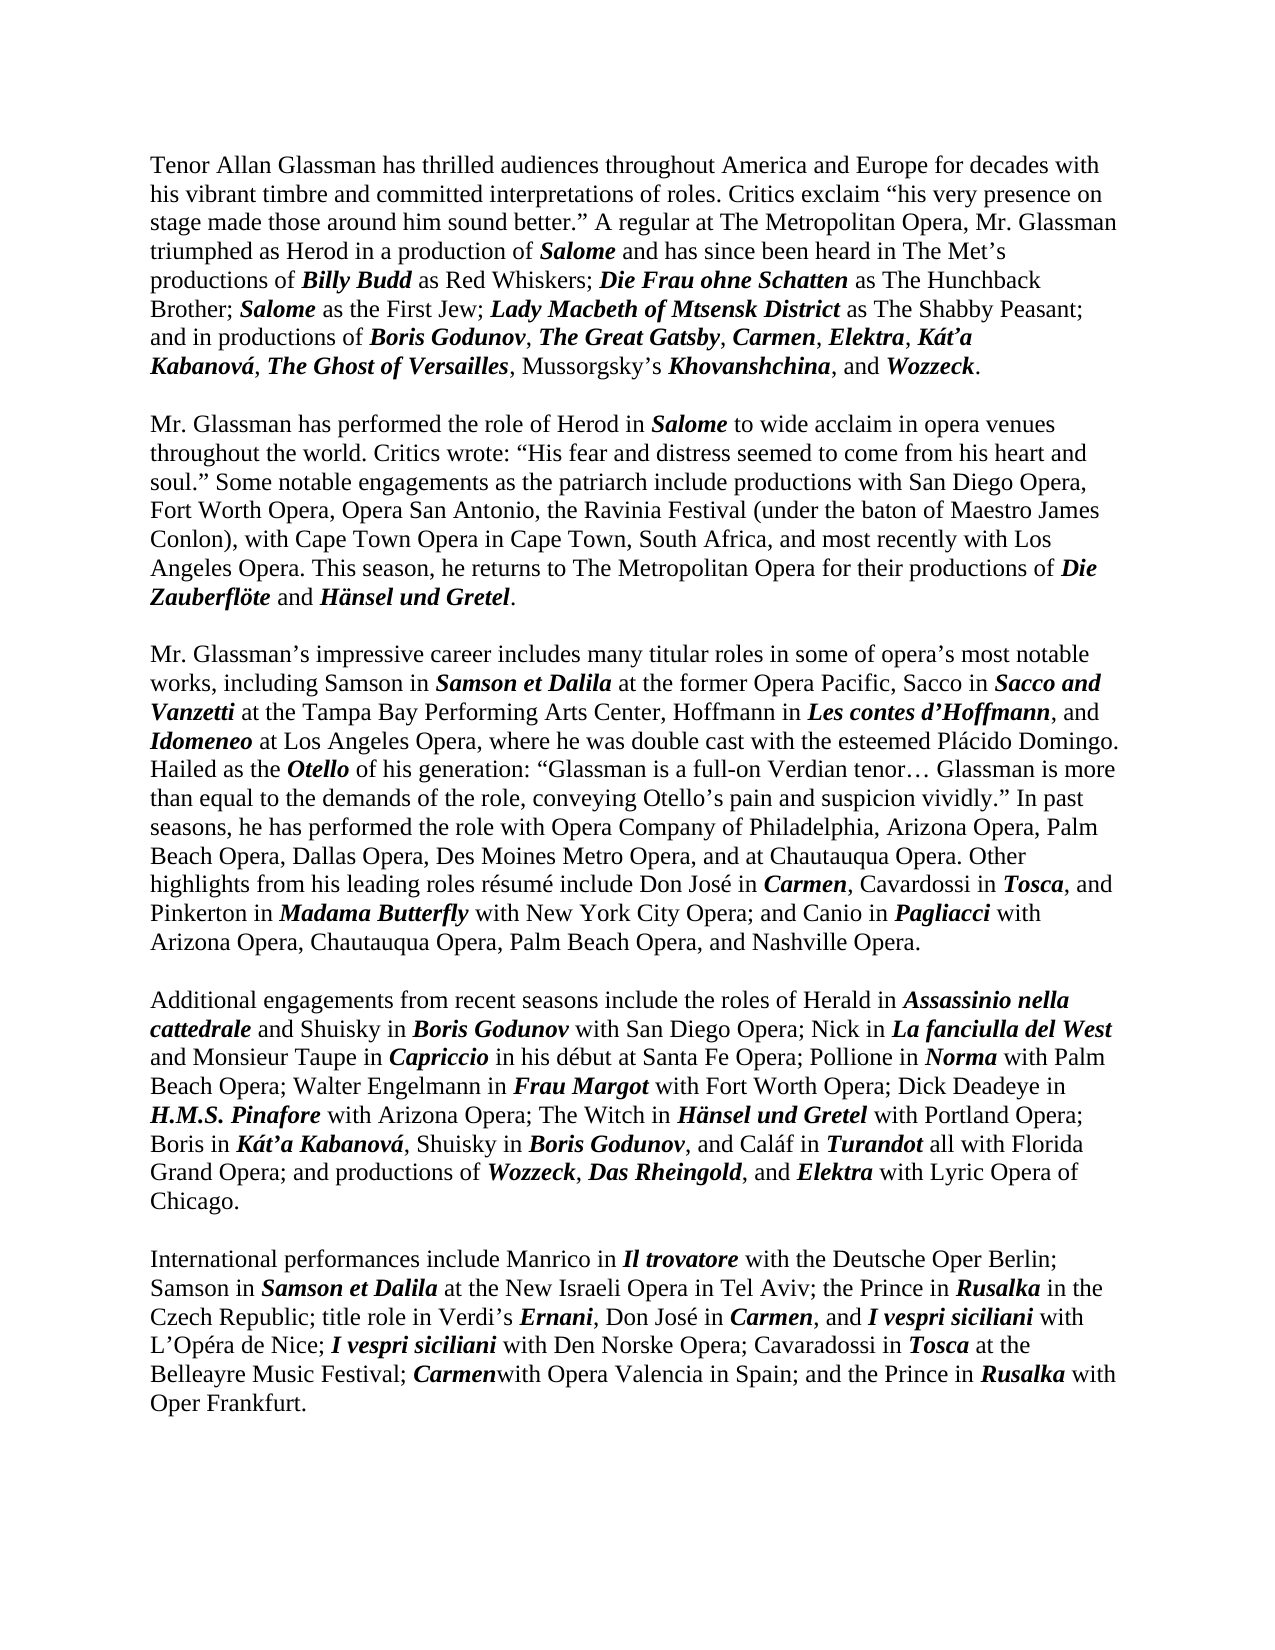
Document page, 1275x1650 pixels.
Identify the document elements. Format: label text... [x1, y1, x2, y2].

text Additional engagements from recent seasons include the roles of Herald in Assassinio nella cattedrale and Shuisky in Boris Godunov with San Diego Opera; Nick in La fanciulla del West and Monsieur Taupe in Capriccio in his début at Santa Fe Opera; Pollione in Norma with Palm Beach Opera; Walter Engelmann in Frau Margot with Fort Worth Opera; Dick Deadeye in H.M.S. Pinafore with Arizona Opera; The Witch in Hänsel und Gretel with Portland Opera; Boris in Kát’a Kabanová, Shuisky in Boris Godunov, and Caláf in Turandot all with Florida Grand Opera; and productions of Wozzeck, Das Rheingold, and Elektra with Lyric Opera of Chicago. [150, 985, 1125, 1215]
text International performances include Manrico in Il trovatore with the Deutsche Oper Berlin; Samson in Samson et Dalila at the New Israeli Opera in Tel Aviv; the Prince in Rusalka in the Czech Republic; title role in Verdi’s Ernani, Don José in Carmen, and I vespri siciliani with L’Opéra de Nice; I vespri siciliani with Den Norske Opera; Cavaradossi in Tosca at the Belleayre Music Festival; Carmenwith Opera Valencia in Spain; and the Prince in Rusalka with Oper Frankfurt. [150, 1244, 1125, 1417]
text Mr. Glassman has performed the role of Herod in Salome to wide acclaim in opera venues throughout the world. Critics wrote: “His fear and distress seemed to come from his heart and soul.” Some notable engagements as the patriarch include productions with San Diego Opera, Fort Worth Opera, Opera San Antonio, the Ravinia Festival (under the baton of Maestro James Conlon), with Cape Town Opera in Cape Town, South Africa, and most recently with Los Angeles Opera. This season, he returns to The Metropolitan Opera for their productions of Die Zauberflöte and Hänsel und Gretel. [150, 409, 1125, 610]
text Tenor Allan Glassman has thrilled audiences throughout America and Europe for decades with his vibrant timbre and committed interpretations of roles. Critics exclaim “his very presence on stage made those around him sound better.” A regular at The Metropolitan Opera, Mr. Glassman triumphed as Herod in a production of Salome and has since been heard in The Met’s productions of Billy Budd as Red Whiskers; Die Frau ohne Schatten as The Hunchback Brother; Salome as the First Jew; Lady Macbeth of Mtsensk District as The Shabby Peasant; and in productions of Boris Godunov, The Great Gatsby, Carmen, Elektra, Káťa Kabanová, The Ghost of Versailles, Mussorgsky’s Khovanshchina, and Wozzeck. [150, 150, 1125, 380]
text Mr. Glassman’s impressive career includes many titular roles in some of opera’s most notable works, including Samson in Samson et Dalila at the former Opera Pacific, Sacco in Sacco and Vanzetti at the Tampa Bay Performing Arts Center, Hoffmann in Les contes d’Hoffmann, and Idomeneo at Los Angeles Opera, where he was double cast with the esteemed Plácido Domingo. Hailed as the Otello of his generation: “Glassman is a full-on Verdian tenor… Glassman is more than equal to the demands of the role, conveying Otello’s pain and suspicion vividly.” In past seasons, he has performed the role with Opera Company of Philadelphia, Arizona Opera, Palm Beach Opera, Dallas Opera, Des Moines Metro Opera, and at Chautauqua Opera. Other highlights from his leading roles résumé include Don José in Carmen, Cavardossi in Tosca, and Pinkerton in Madama Butterfly with New York City Opera; and Canio in Pagliacci with Arizona Opera, Chautauqua Opera, Palm Beach Opera, and Nashville Opera. [150, 639, 1125, 956]
